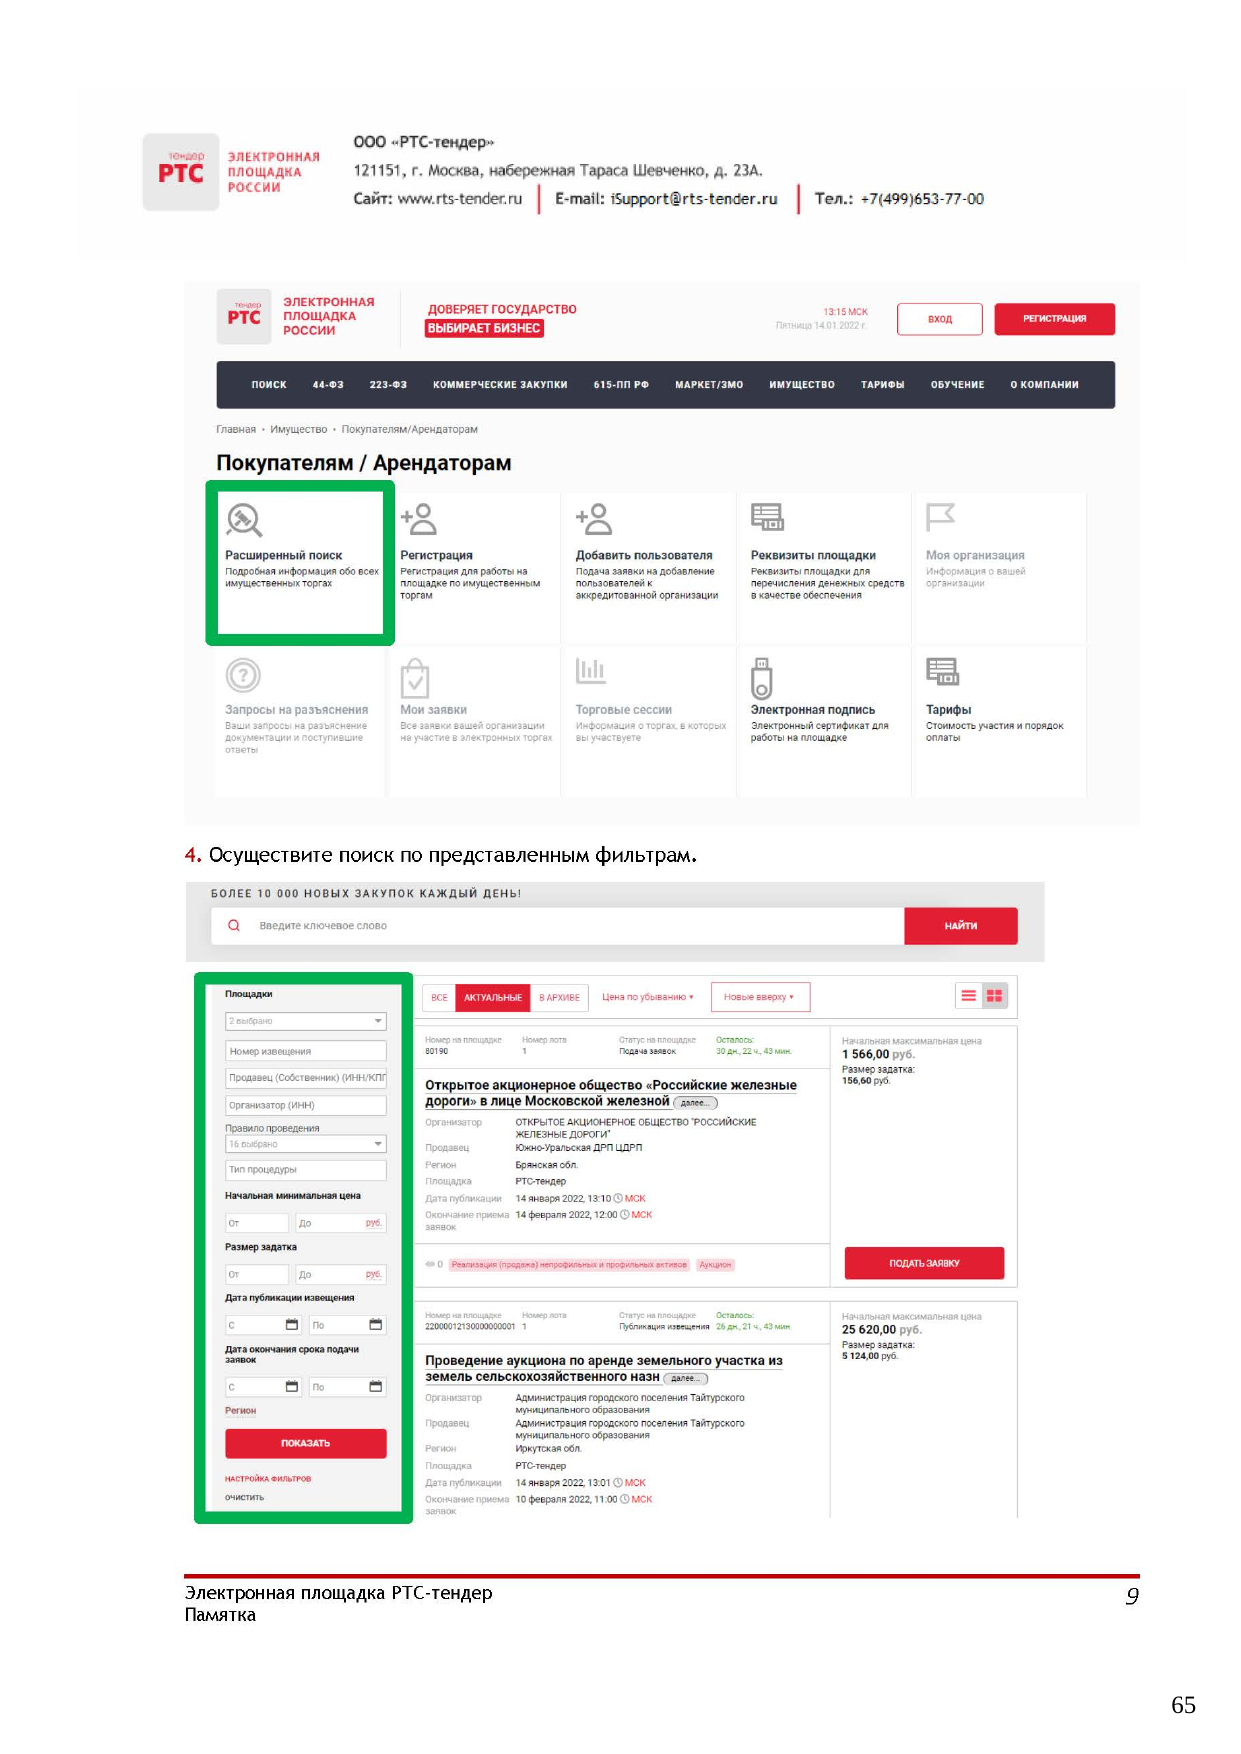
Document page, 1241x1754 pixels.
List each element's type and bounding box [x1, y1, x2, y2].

picture [78, 88, 1192, 1665]
